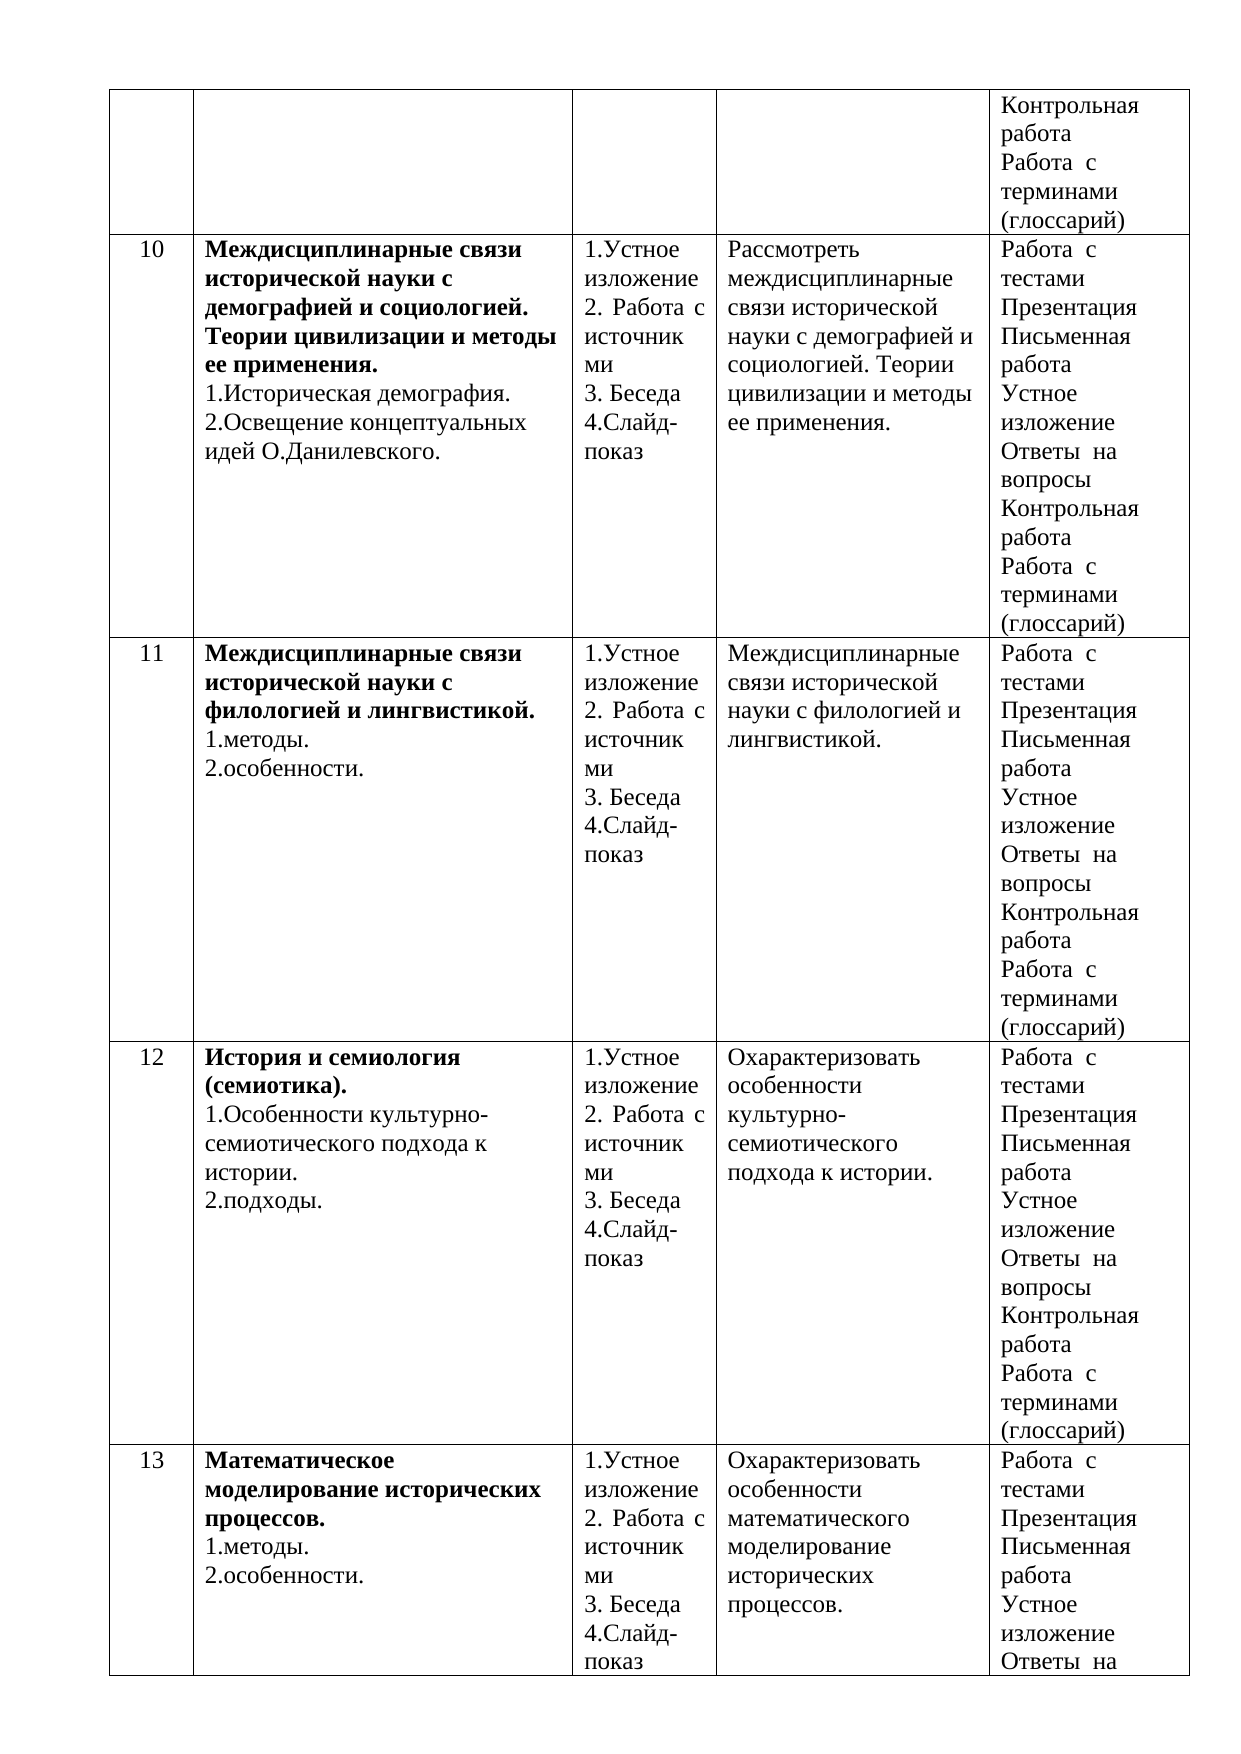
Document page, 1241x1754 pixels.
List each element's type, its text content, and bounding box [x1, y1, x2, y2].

table_cell Работа с тестами Презентация Письменная работа Устное изложение Ответы на вопросы Контрольная работа Работа с терминами (глоссарий) [990, 235, 1189, 637]
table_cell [717, 1445, 989, 1675]
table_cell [990, 1445, 1189, 1675]
table_cell 9 [110, 90, 193, 233]
table_cell Междисциплинарные связи исторической науки с филологией и лингвистикой. [717, 638, 989, 1041]
table_cell 11 [110, 638, 193, 1041]
table_cell Работа с тестами Презентация Письменная работа Устное изложение Ответы на вопросы Контрольная работа Работа с терминами (глоссарий) [990, 1042, 1189, 1444]
table_cell 1.Устное изложение 2. Работа с источник ми 3. Беседа 4.Слайд-показ [573, 638, 716, 1041]
table_cell Междисциплинарные связи исторической науки с демографией и социологией. Теории цивилизации и методы ее применения. 1.Историческая демография. 2.Освещение концептуальных идей О.Данилевского. [194, 235, 572, 637]
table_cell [573, 1445, 716, 1675]
table_cell 1.Устное изложение 2. Работа с источник ми 3. Беседа 4.Слайд-показ [573, 235, 716, 637]
table_cell 13 [110, 1445, 193, 1675]
table_cell Работа с тестами Презентация Письменная работа Устное изложение Ответы на вопросы Контрольная работа Работа с терминами (глоссарий) [990, 638, 1189, 1041]
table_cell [717, 90, 989, 233]
table_cell 10 [110, 235, 193, 637]
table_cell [573, 90, 716, 233]
table_cell Междисциплинарные связи исторической науки с филологией и лингвистикой. 1.методы. 2.особенности. [194, 638, 572, 1041]
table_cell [990, 90, 1189, 233]
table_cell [194, 1445, 572, 1675]
table_cell 1.Устное изложение 2. Работа с источник ми 3. Беседа 4.Слайд-показ [573, 1042, 716, 1444]
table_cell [194, 90, 572, 233]
table_cell 12 [110, 1042, 193, 1444]
table_cell Рассмотреть междисциплинарные связи исторической науки с демографией и социологией. Теории цивилизации и методы ее применения. [717, 235, 989, 637]
table_cell Охарактеризовать особенности культурно-семиотического подхода к истории. [717, 1042, 989, 1444]
table_cell История и семиология (семиотика). 1.Особенности культурно-семиотического подхода к истории. 2.подходы. [194, 1042, 572, 1444]
